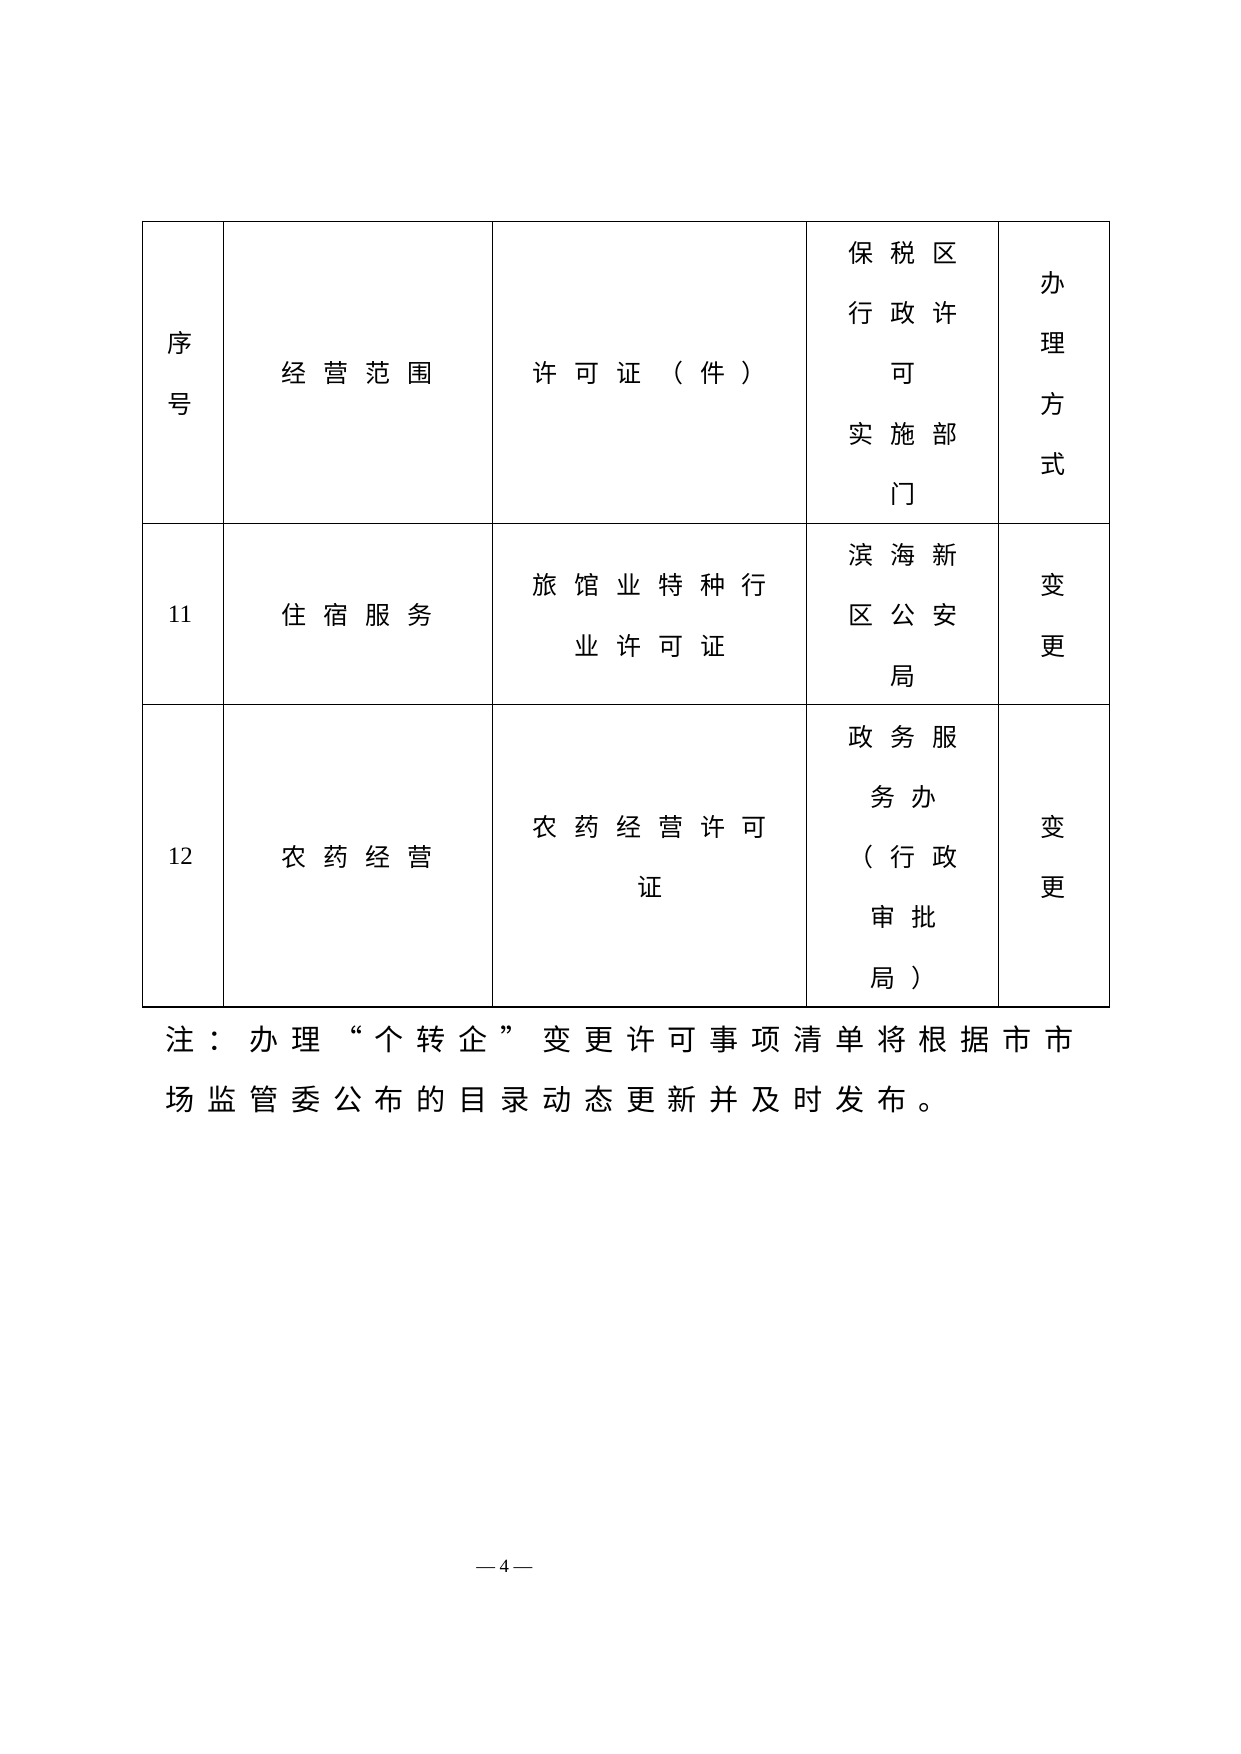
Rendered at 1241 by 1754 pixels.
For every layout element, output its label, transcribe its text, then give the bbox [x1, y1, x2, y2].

table_cell 变更 [999, 705, 1109, 1006]
table_header 许可证（件） [493, 222, 806, 523]
table_header 保税区行政许可 实施部门 [807, 222, 998, 523]
table_cell 住宿服务 [224, 524, 492, 704]
table_header 办理 方式 [999, 222, 1109, 523]
table_header 经营范围 [224, 222, 492, 523]
table_cell 农药经营许可证 [493, 705, 806, 1006]
table_cell 变更 [999, 524, 1109, 704]
text 注：办理“个转企”变更许可事项清单将根据市市场监管委公布的目录动态更新并及时发布。 [165, 1008, 1087, 1128]
table_cell 政务服务办 （行政审批局） [807, 705, 998, 1006]
table_header 序号 [143, 222, 223, 523]
table_cell 12 [143, 705, 223, 1006]
table_cell 滨海新区公安局 [807, 524, 998, 704]
table_cell 11 [143, 524, 223, 704]
table_cell 农药经营 [224, 705, 492, 1006]
table_cell 旅馆业特种行业许可证 [493, 524, 806, 704]
